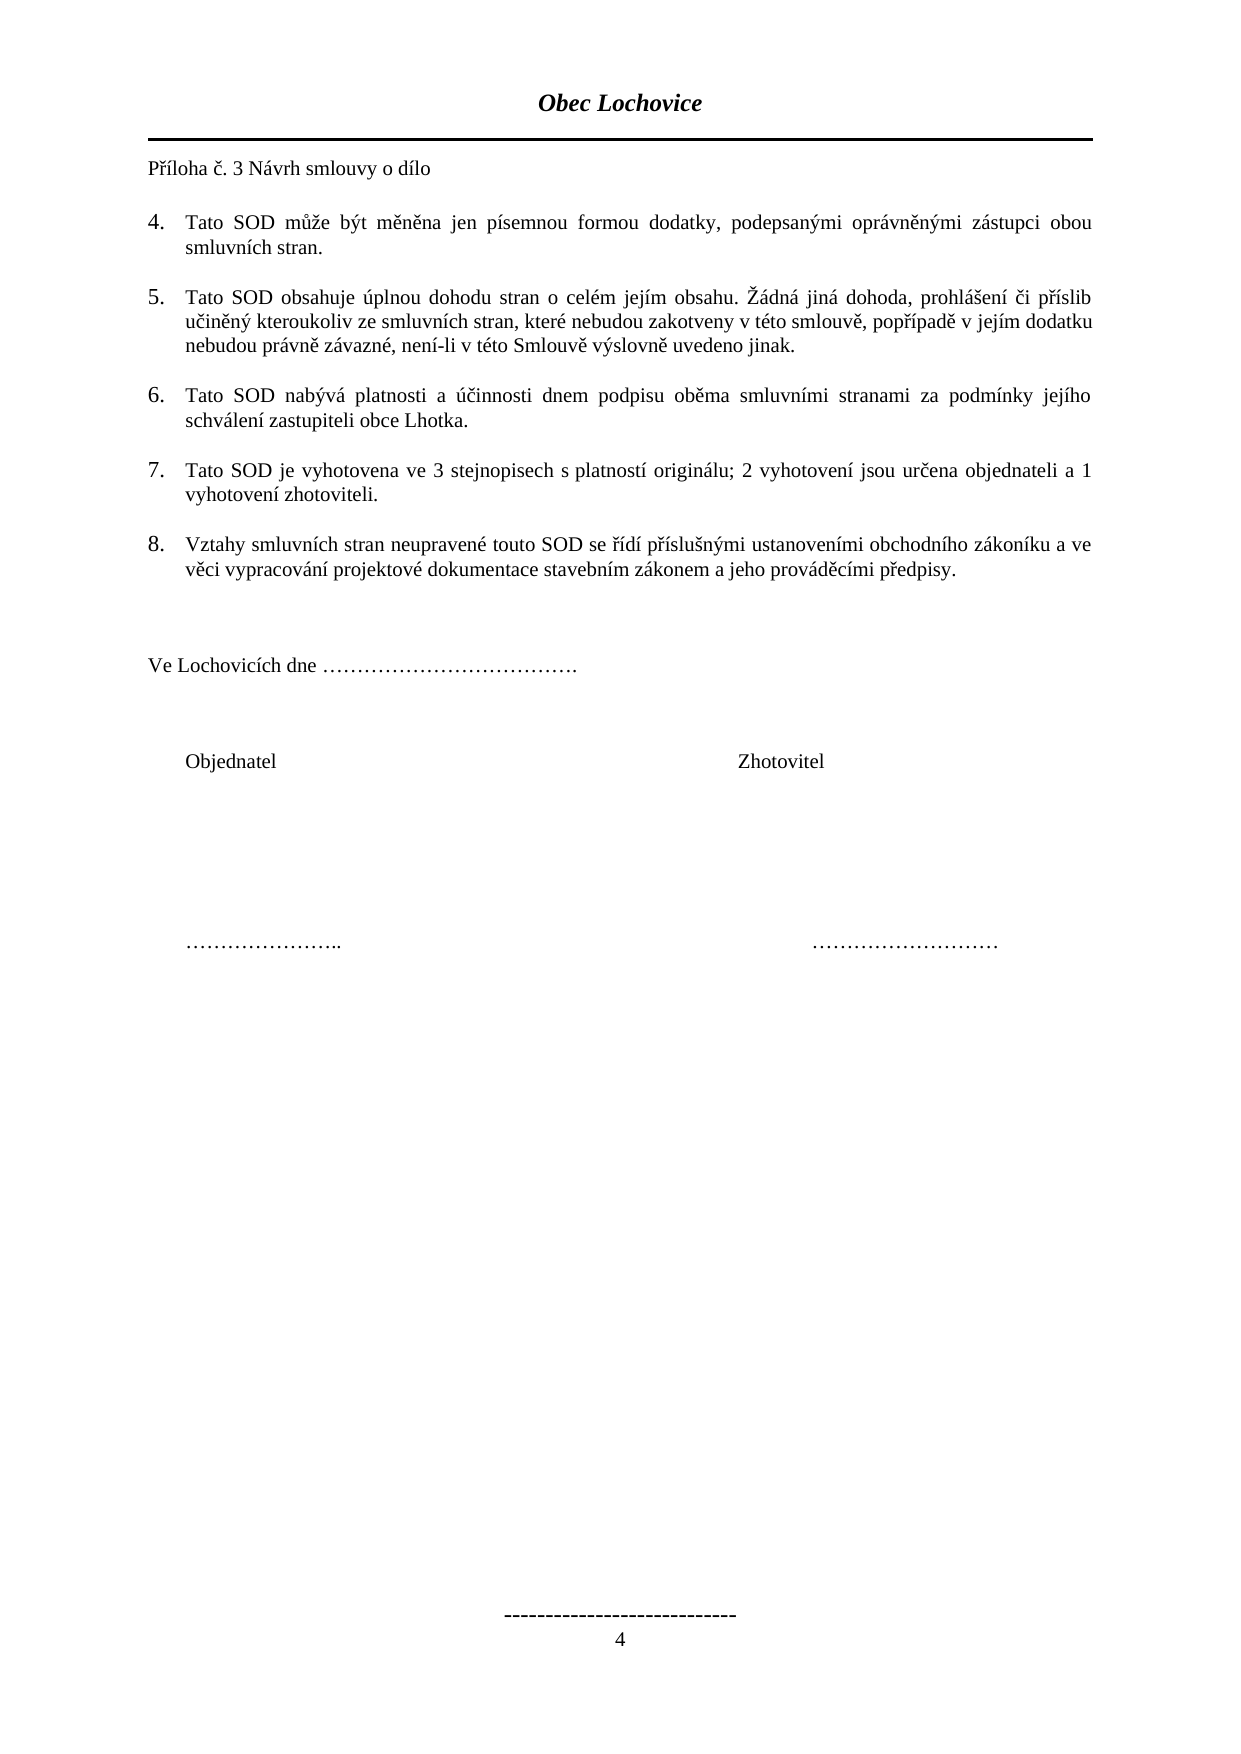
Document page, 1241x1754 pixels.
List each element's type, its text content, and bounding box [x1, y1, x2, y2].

list Tato SOD může být měněna jen písemnou formou dodatky, podepsanými oprávněnými zástupci obou smluvních stran. [148, 208, 1093, 259]
list Tato SOD je vyhotovena ve 3 stejnopisech s platností originálu; 2 vyhotovení jsou určena objednateli a 1 vyhotovení zhotoviteli. [148, 456, 1093, 506]
list Vztahy smluvních stran neupravené touto SOD se řídí příslušnými ustanoveními obchodního zákoníku a ve věci vypracování projektové dokumentace stavebním zákonem a jeho prováděcími předpisy. [148, 530, 1093, 581]
list Tato SOD obsahuje úplnou dohodu stran o celém jejím obsahu. Žádná jiná dohoda, prohlášení či příslib učiněný kteroukoliv ze smluvních stran, které nebudou zakotveny v této smlouvě, popřípadě v jejím dodatku nebudou právně závazné, není-li v této Smlouvě výslovně uvedeno jinak. [148, 283, 1093, 357]
text Objednatel Zhotovitel [148, 749, 1093, 773]
text ………………….. ……………………… [148, 929, 1093, 953]
list Tato SOD nabývá platnosti a účinnosti dnem podpisu oběma smluvními stranami za podmínky jejího schválení zastupiteli obce Lhotka. [148, 381, 1093, 432]
text Ve Lochovicích dne ………………………………. [148, 653, 1093, 677]
